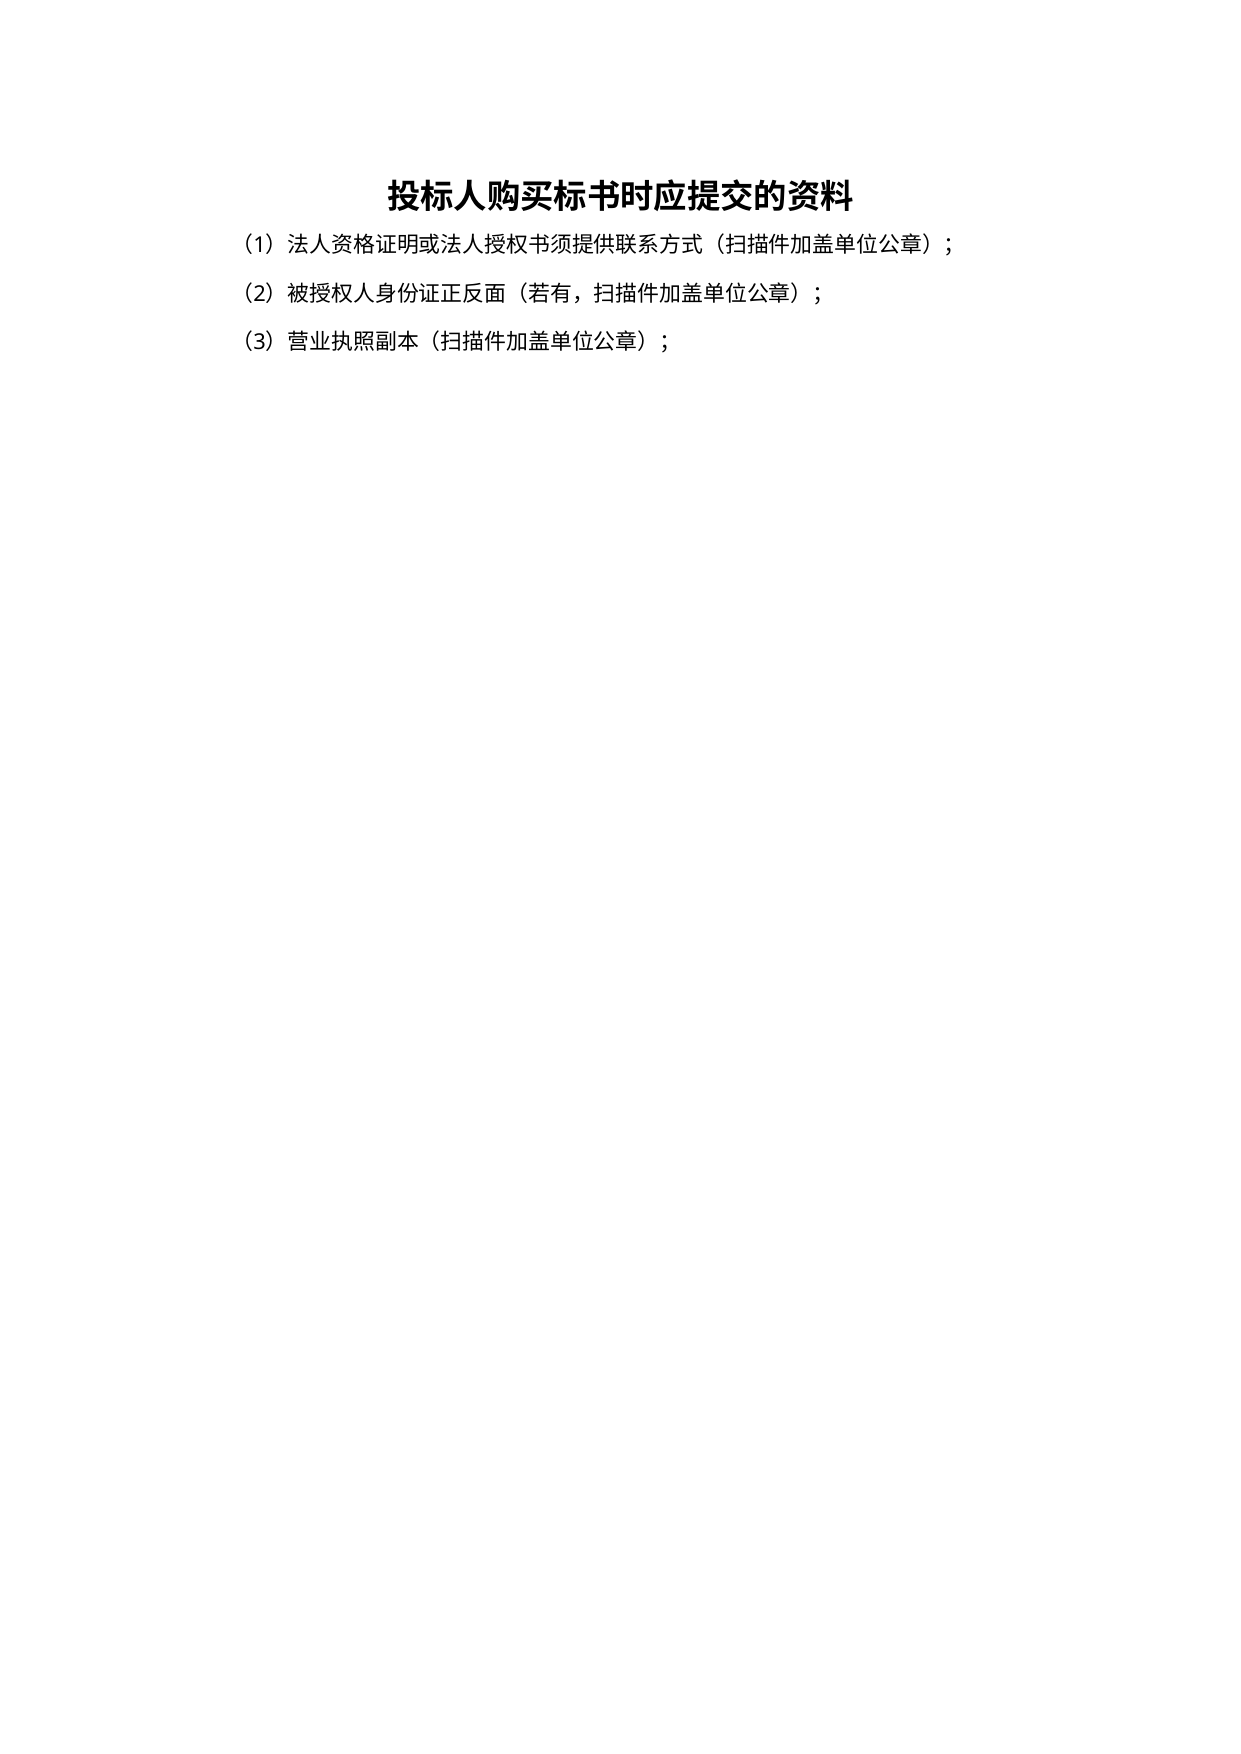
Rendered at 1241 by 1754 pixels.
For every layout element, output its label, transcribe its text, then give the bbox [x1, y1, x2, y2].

text 投标人购买标书时应提交的资料 [187, 162, 1053, 227]
list （1）法人资格证明或法人授权书须提供联系方式（扫描件加盖单位公章）； [187, 227, 1053, 259]
list （2）被授权人身份证正反面（若有，扫描件加盖单位公章）； [187, 275, 1053, 308]
list （3）营业执照副本（扫描件加盖单位公章）； [187, 324, 1053, 356]
